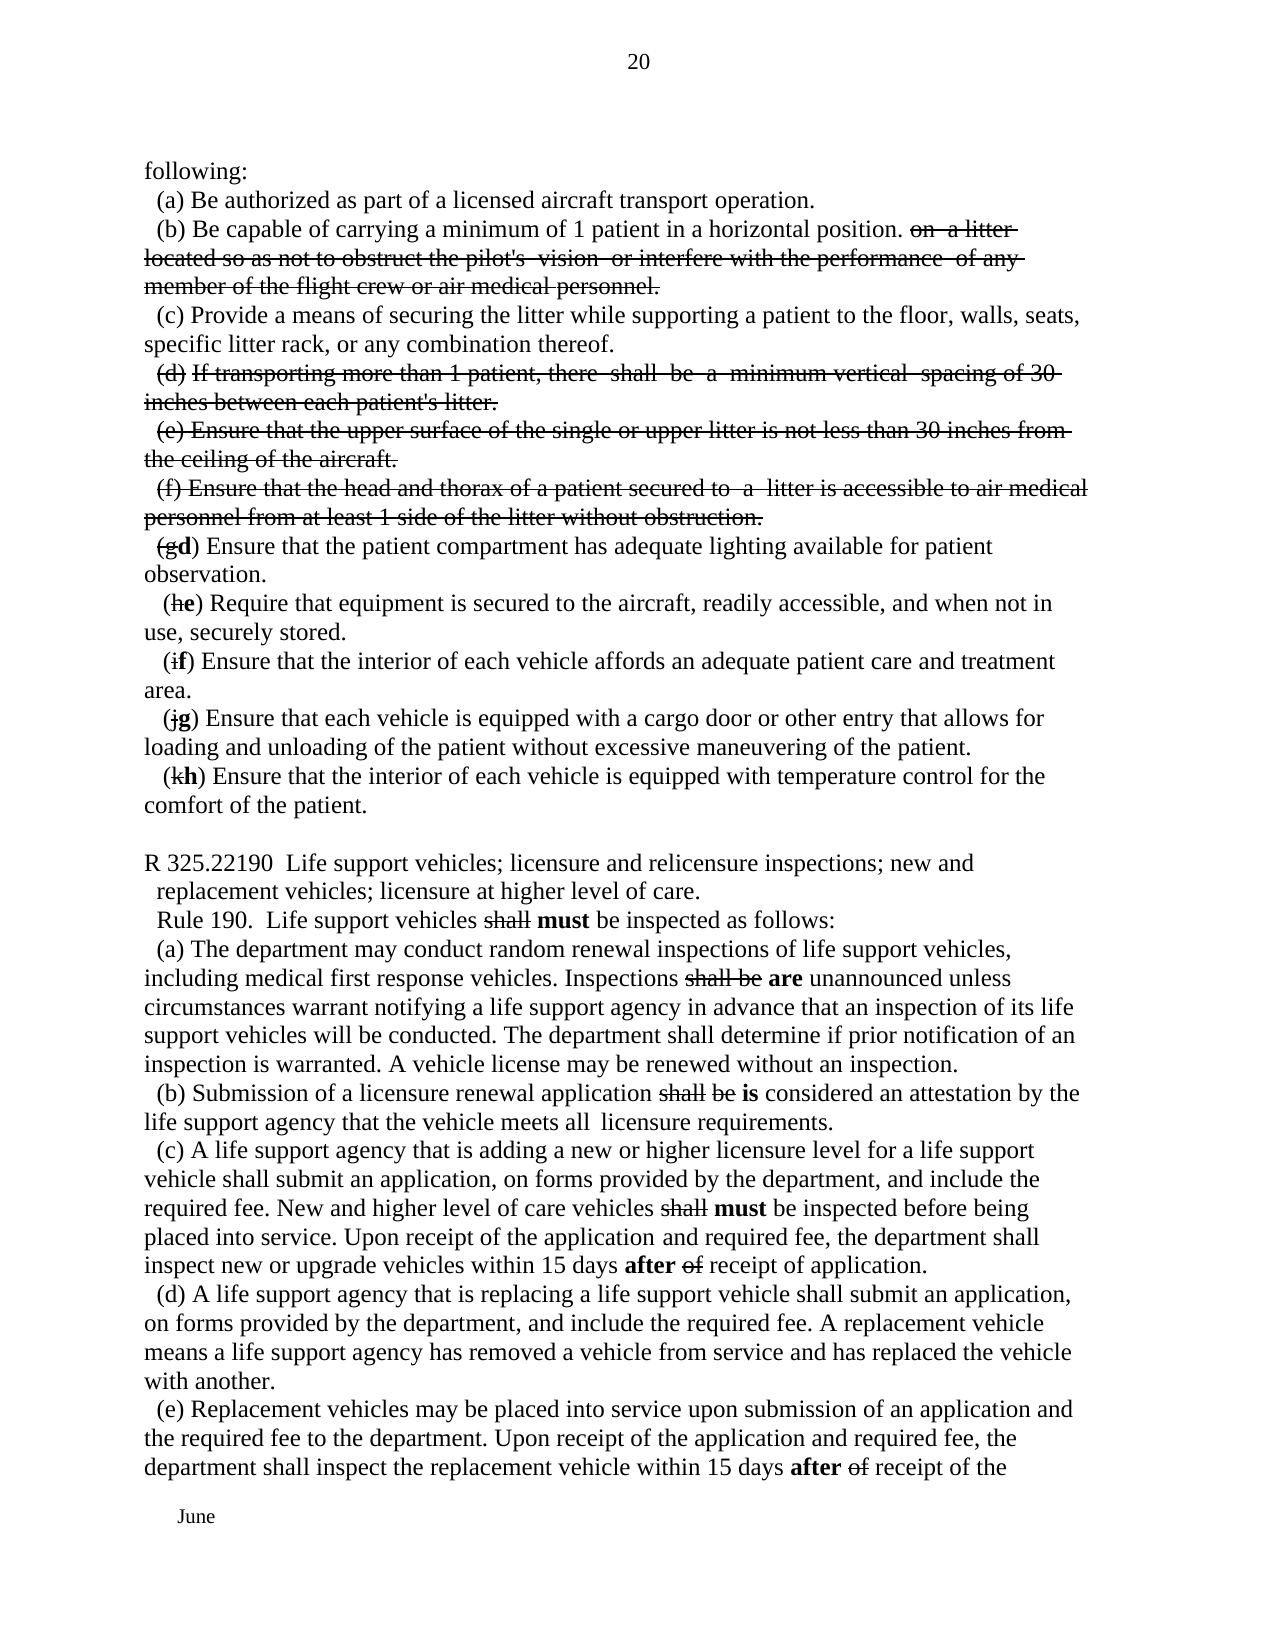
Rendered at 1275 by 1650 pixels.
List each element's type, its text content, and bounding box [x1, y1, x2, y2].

text (d) If transporting more than 1 patient, there shall be a minimum vertical spacing of 30 inches between each patient's litter. [144, 358, 1088, 415]
text (a) Be authorized as part of a licensed aircraft transport operation. [144, 185, 1088, 214]
text (c) A life support agency that is adding a new or higher licensure level for a life support vehicle shall submit an application, on forms provided by the department, and include the required fee. New and higher level of care vehicles shall must be inspected before being placed into service. Upon receipt of the application and required fee, the department shall inspect new or upgrade vehicles within 15 days after of receipt of application. [144, 1136, 1088, 1279]
text (if) Ensure that the interior of each vehicle affords an adequate patient care and treatment area. [144, 646, 1088, 703]
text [144, 156, 1088, 185]
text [144, 1394, 1088, 1481]
text (a) The department may conduct random renewal inspections of life support vehicles, including medical first response vehicles. Inspections shall be are unannounced unless circumstances warrant notifying a life support agency in advance that an inspection of its life support vehicles will be conducted. The department shall determine if prior notification of an inspection is warranted. A vehicle license may be renewed without an inspection. [144, 934, 1088, 1078]
text (b) Be capable of carrying a minimum of 1 patient in a horizontal position. on a litter located so as not to obstruct the pilot's vision or interfere with the performance of any member of the flight crew or air medical personnel. [144, 214, 1088, 300]
text (he) Require that equipment is secured to the aircraft, readily accessible, and when not in use, securely stored. [144, 588, 1088, 646]
text (gd) Ensure that the patient compartment has adequate lighting available for patient observation. [144, 531, 1088, 588]
text (b) Submission of a licensure renewal application shall be is considered an attestation by the life support agency that the vehicle meets all licensure requirements. [144, 1078, 1088, 1136]
text (c) Provide a means of securing the litter while supporting a patient to the floor, walls, seats, specific litter rack, or any combination thereof. [144, 300, 1088, 358]
text R 325.22190 Life support vehicles; licensure and relicensure inspections; new and [144, 848, 1088, 876]
text Rule 190. Life support vehicles shall must be inspected as follows: [144, 905, 1088, 934]
text (kh) Ensure that the interior of each vehicle is equipped with temperature control for the comfort of the patient. [144, 761, 1088, 819]
text (f) Ensure that the head and thorax of a patient secured to a litter is accessible to air medical personnel from at least 1 side of the litter without obstruction. [144, 473, 1088, 531]
text (jg) Ensure that each vehicle is equipped with a cargo door or other entry that allows for loading and unloading of the patient without excessive maneuvering of the patient. [144, 703, 1088, 761]
text replacement vehicles; licensure at higher level of care. [144, 876, 1088, 905]
text (e) Ensure that the upper surface of the single or upper litter is not less than 30 inches from the ceiling of the aircraft. [144, 416, 1088, 473]
text (d) A life support agency that is replacing a life support vehicle shall submit an application, on forms provided by the department, and include the required fee. A replacement vehicle means a life support agency has removed a vehicle from service and has replaced the vehicle with another. [144, 1279, 1088, 1394]
